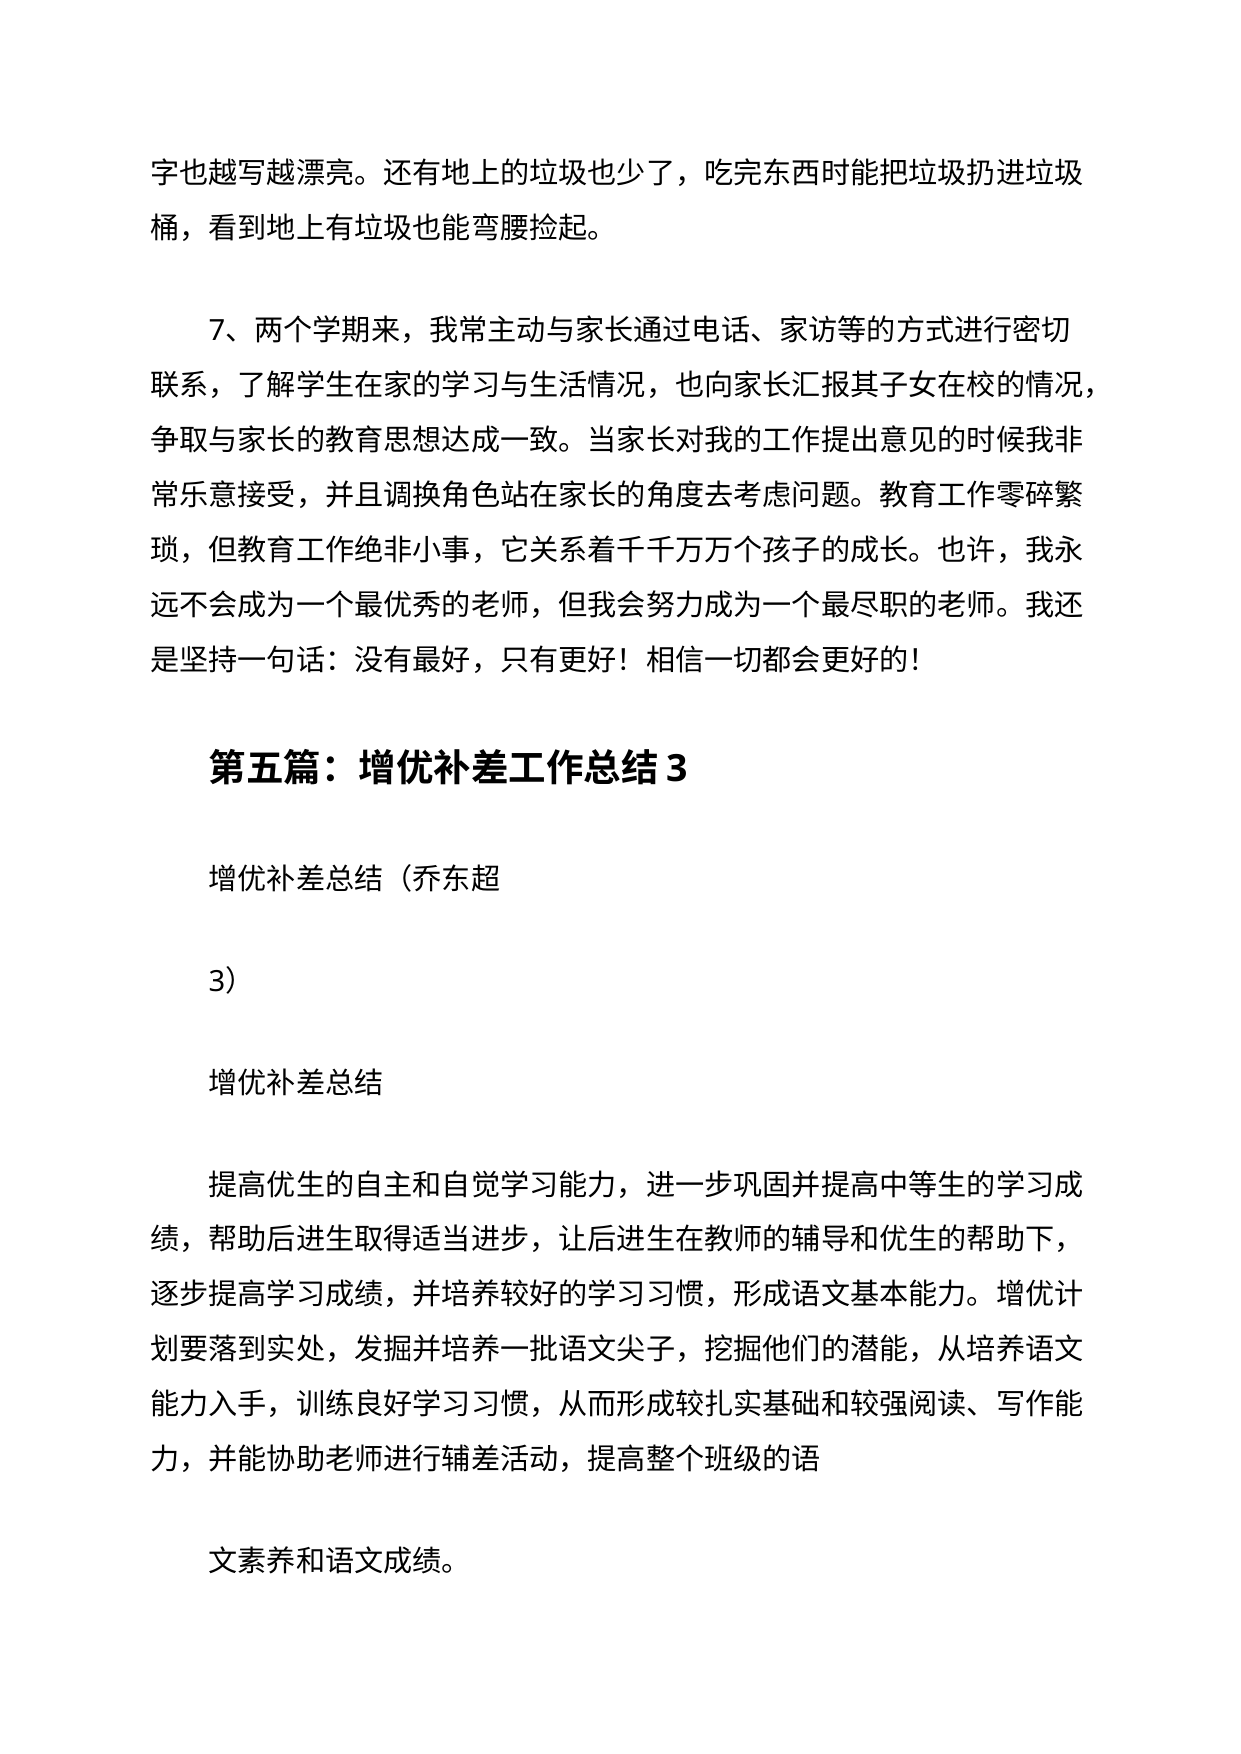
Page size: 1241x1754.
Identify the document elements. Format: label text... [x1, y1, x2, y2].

text 增优补差总结（乔东超 [150, 856, 1090, 898]
text 增优补差总结 [150, 1059, 1090, 1102]
text 7、两个学期来，我常主动与家长通过电话、家访等的方式进行密切联系，了解学生在家的学习与生活情况，也向家长汇报其子女在校的情况，争取与家长的教育思想达成一致。当家长对我的工作提出意见的时候我非常乐意接受，并且调换角色站在家长的角度去考虑问题。教育工作零碎繁琐，但教育工作绝非小事，它关系着千千万万个孩子的成长。也许，我永远不会成为一个最优秀的老师，但我会努力成为一个最尽职的老师。我还是坚持一句话：没有最好，只有更好！相信一切都会更好的！ [150, 307, 1090, 678]
text 3） [150, 957, 1090, 1000]
text 提高优生的自主和自觉学习能力，进一步巩固并提高中等生的学习成绩，帮助后进生取得适当进步，让后进生在教师的辅导和优生的帮助下，逐步提高学习成绩，并培养较好的学习习惯，形成语文基本能力。增优计划要落到实处，发掘并培养一批语文尖子，挖掘他们的潜能，从培养语文能力入手，训练良好学习习惯，从而形成较扎实基础和较强阅读、写作能力，并能协助老师进行辅差活动，提高整个班级的语 [150, 1161, 1090, 1478]
text 第五篇：增优补差工作总结3 [150, 738, 1090, 792]
text 文素养和语文成绩。 [150, 1537, 1090, 1579]
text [150, 150, 1090, 247]
